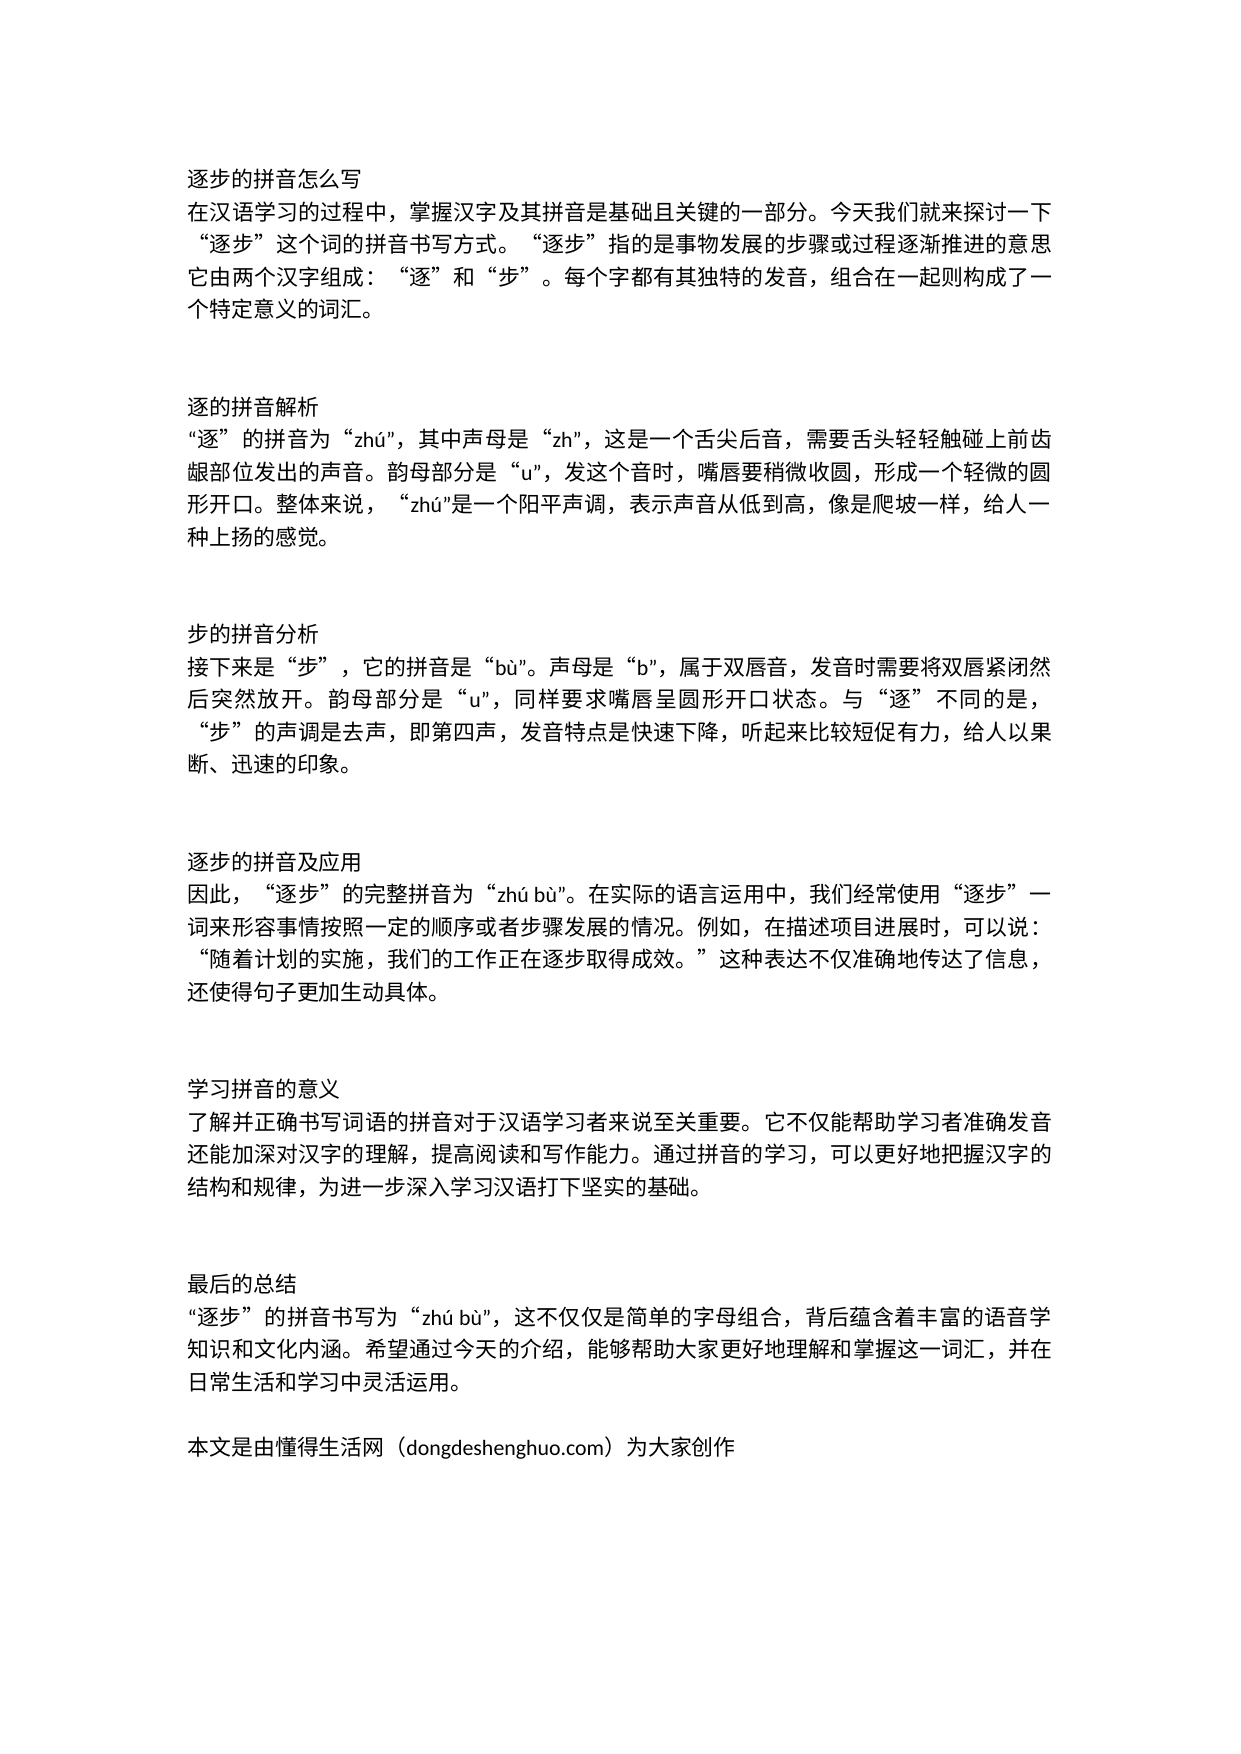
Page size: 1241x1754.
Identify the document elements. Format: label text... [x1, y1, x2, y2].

text 接下来是“步”，它的拼音是“bù”。声母是“b”，属于双唇音，发音时需要将双唇紧闭然后突然放开。韵母部分是“u”，同样要求嘴唇呈圆形开口状态。与“逐”不同的是，“步”的声调是去声，即第四声，发音特点是快速下降，听起来比较短促有力，给人以果断、迅速的印象。 [187, 649, 1053, 779]
text “逐步”的拼音书写为“zhú bù”，这不仅仅是简单的字母组合，背后蕴含着丰富的语音学知识和文化内涵。希望通过今天的介绍，能够帮助大家更好地理解和掌握这一词汇，并在日常生活和学习中灵活运用。 [187, 1299, 1053, 1397]
text 步的拼音分析 [187, 617, 1053, 649]
text 在汉语学习的过程中，掌握汉字及其拼音是基础且关键的一部分。今天我们就来探讨一下“逐步”这个词的拼音书写方式。“逐步”指的是事物发展的步骤或过程逐渐推进的意思。它由两个汉字组成：“逐”和“步”。每个字都有其独特的发音，组合在一起则构成了一个特定意义的词汇。 [187, 194, 1053, 324]
text 本文是由懂得生活网（dongdeshenghuo.com）为大家创作 [187, 1429, 1053, 1462]
text 了解并正确书写词语的拼音对于汉语学习者来说至关重要。它不仅能帮助学习者准确发音，还能加深对汉字的理解，提高阅读和写作能力。通过拼音的学习，可以更好地把握汉字的结构和规律，为进一步深入学习汉语打下坚实的基础。 [187, 1104, 1053, 1202]
text 最后的总结 [187, 1267, 1053, 1299]
text 因此，“逐步”的完整拼音为“zhú bù”。在实际的语言运用中，我们经常使用“逐步”一词来形容事情按照一定的顺序或者步骤发展的情况。例如，在描述项目进展时，可以说：“随着计划的实施，我们的工作正在逐步取得成效。”这种表达不仅准确地传达了信息，还使得句子更加生动具体。 [187, 877, 1053, 1007]
text 逐的拼音解析 [187, 389, 1053, 422]
text 学习拼音的意义 [187, 1072, 1053, 1104]
text 逐步的拼音怎么写 [187, 162, 1053, 194]
text “逐”的拼音为“zhú”，其中声母是“zh”，这是一个舌尖后音，需要舌头轻轻触碰上前齿龈部位发出的声音。韵母部分是“u”，发这个音时，嘴唇要稍微收圆，形成一个轻微的圆形开口。整体来说，“zhú”是一个阳平声调，表示声音从低到高，像是爬坡一样，给人一种上扬的感觉。 [187, 422, 1053, 552]
text 逐步的拼音及应用 [187, 844, 1053, 877]
